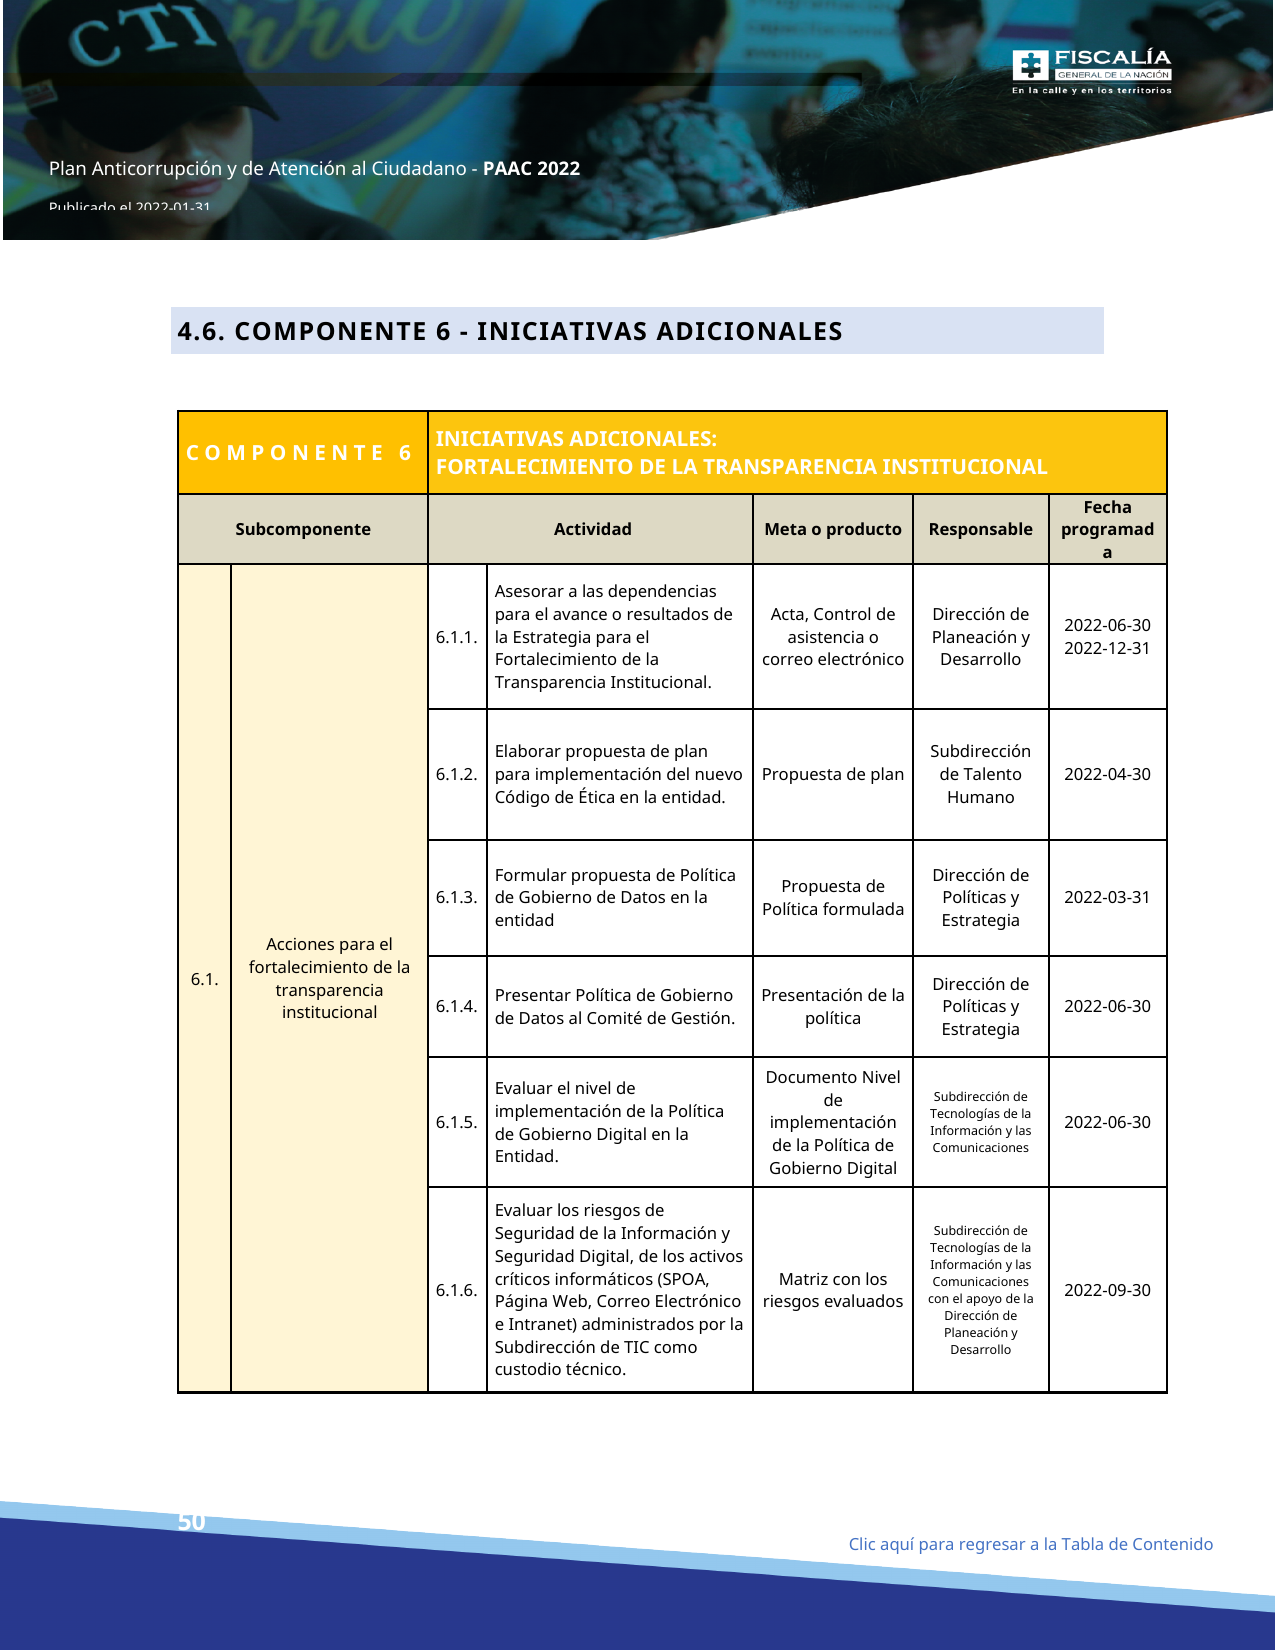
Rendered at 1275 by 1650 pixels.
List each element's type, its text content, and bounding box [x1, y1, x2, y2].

table_cell Subdirección de Tecnologías de la Información y las Comunicaciones con el apoyo de la Dirección de Planeación y Desarrollo [914, 1188, 1048, 1391]
table_cell Dirección de Políticas y Estrategia [914, 841, 1048, 954]
table_cell 6.1.1. [429, 565, 486, 708]
table_cell Presentar Política de Gobierno de Datos al Comité de Gestión. [488, 957, 752, 1056]
table_cell Evaluar los riesgos de Seguridad de la Información y Seguridad Digital, de los activos críticos informáticos (SPOA, Página Web, Correo Electrónico e Intranet) administrados por la Subdirección de TIC como custodio técnico. [488, 1188, 752, 1391]
table_cell Asesorar a las dependencias para el avance o resultados de la Estrategia para el Fortalecimiento de la Transparencia Institucional. [488, 565, 752, 708]
table_cell Actividad [429, 495, 752, 563]
subtitle 4.6. COMPONENTE 6 - INICIATIVAS ADICIONALES [177, 313, 1098, 347]
table_cell 2022-04-30 [1050, 710, 1166, 838]
table_cell 6.1.3. [429, 841, 486, 954]
table_cell Presentación de la política [754, 957, 912, 1056]
table_cell 2022-06-30 [1050, 957, 1166, 1056]
table_cell 2022-06-30 2022-12-31 [1050, 565, 1166, 708]
table_cell Evaluar el nivel de implementación de la Política de Gobierno Digital en la Entidad. [488, 1058, 752, 1186]
table_cell 2022-06-30 [1050, 1058, 1166, 1186]
table_cell Dirección de Políticas y Estrategia [914, 957, 1048, 1056]
table_cell Responsable [914, 495, 1048, 563]
table_header INICIATIVAS ADICIONALES: FORTALECIMIENTO DE LA TRANSPARENCIA INSTITUCIONAL [429, 412, 1166, 493]
table_cell Propuesta de plan [754, 710, 912, 838]
picture [3, 0, 1273, 240]
table_cell 2022-03-31 [1050, 841, 1166, 954]
table_cell Propuesta de Política formulada [754, 841, 912, 954]
table_cell Elaborar propuesta de plan para implementación del nuevo Código de Ética en la entidad. [488, 710, 752, 838]
table_cell Acciones para el fortalecimiento de la transparencia institucional [232, 565, 427, 1391]
table_cell Subdirección de Talento Humano [914, 710, 1048, 838]
table_cell Documento Nivel de implementación de la Política de Gobierno Digital [754, 1058, 912, 1186]
table_cell Subdirección de Tecnologías de la Información y las Comunicaciones [914, 1058, 1048, 1186]
table_cell Subcomponente [179, 495, 427, 563]
table_header C O M P O N E N T E 6 [179, 412, 427, 493]
picture [0, 1499, 1275, 1650]
table_cell Meta o producto [754, 495, 912, 563]
table_cell Dirección de Planeación y Desarrollo [914, 565, 1048, 708]
table_cell 6.1.5. [429, 1058, 486, 1186]
table_cell 6.1.2. [429, 710, 486, 838]
table_cell 6.1.4. [429, 957, 486, 1056]
table_cell Acta, Control de asistencia o correo electrónico [754, 565, 912, 708]
table_cell 6.1.6. [429, 1188, 486, 1391]
table_cell Formular propuesta de Política de Gobierno de Datos en la entidad [488, 841, 752, 954]
table_cell 6.1. [179, 565, 230, 1391]
table_cell Matriz con los riesgos evaluados [754, 1188, 912, 1391]
table_cell 2022-09-30 [1050, 1188, 1166, 1391]
table_cell Fecha programada [1050, 495, 1166, 563]
